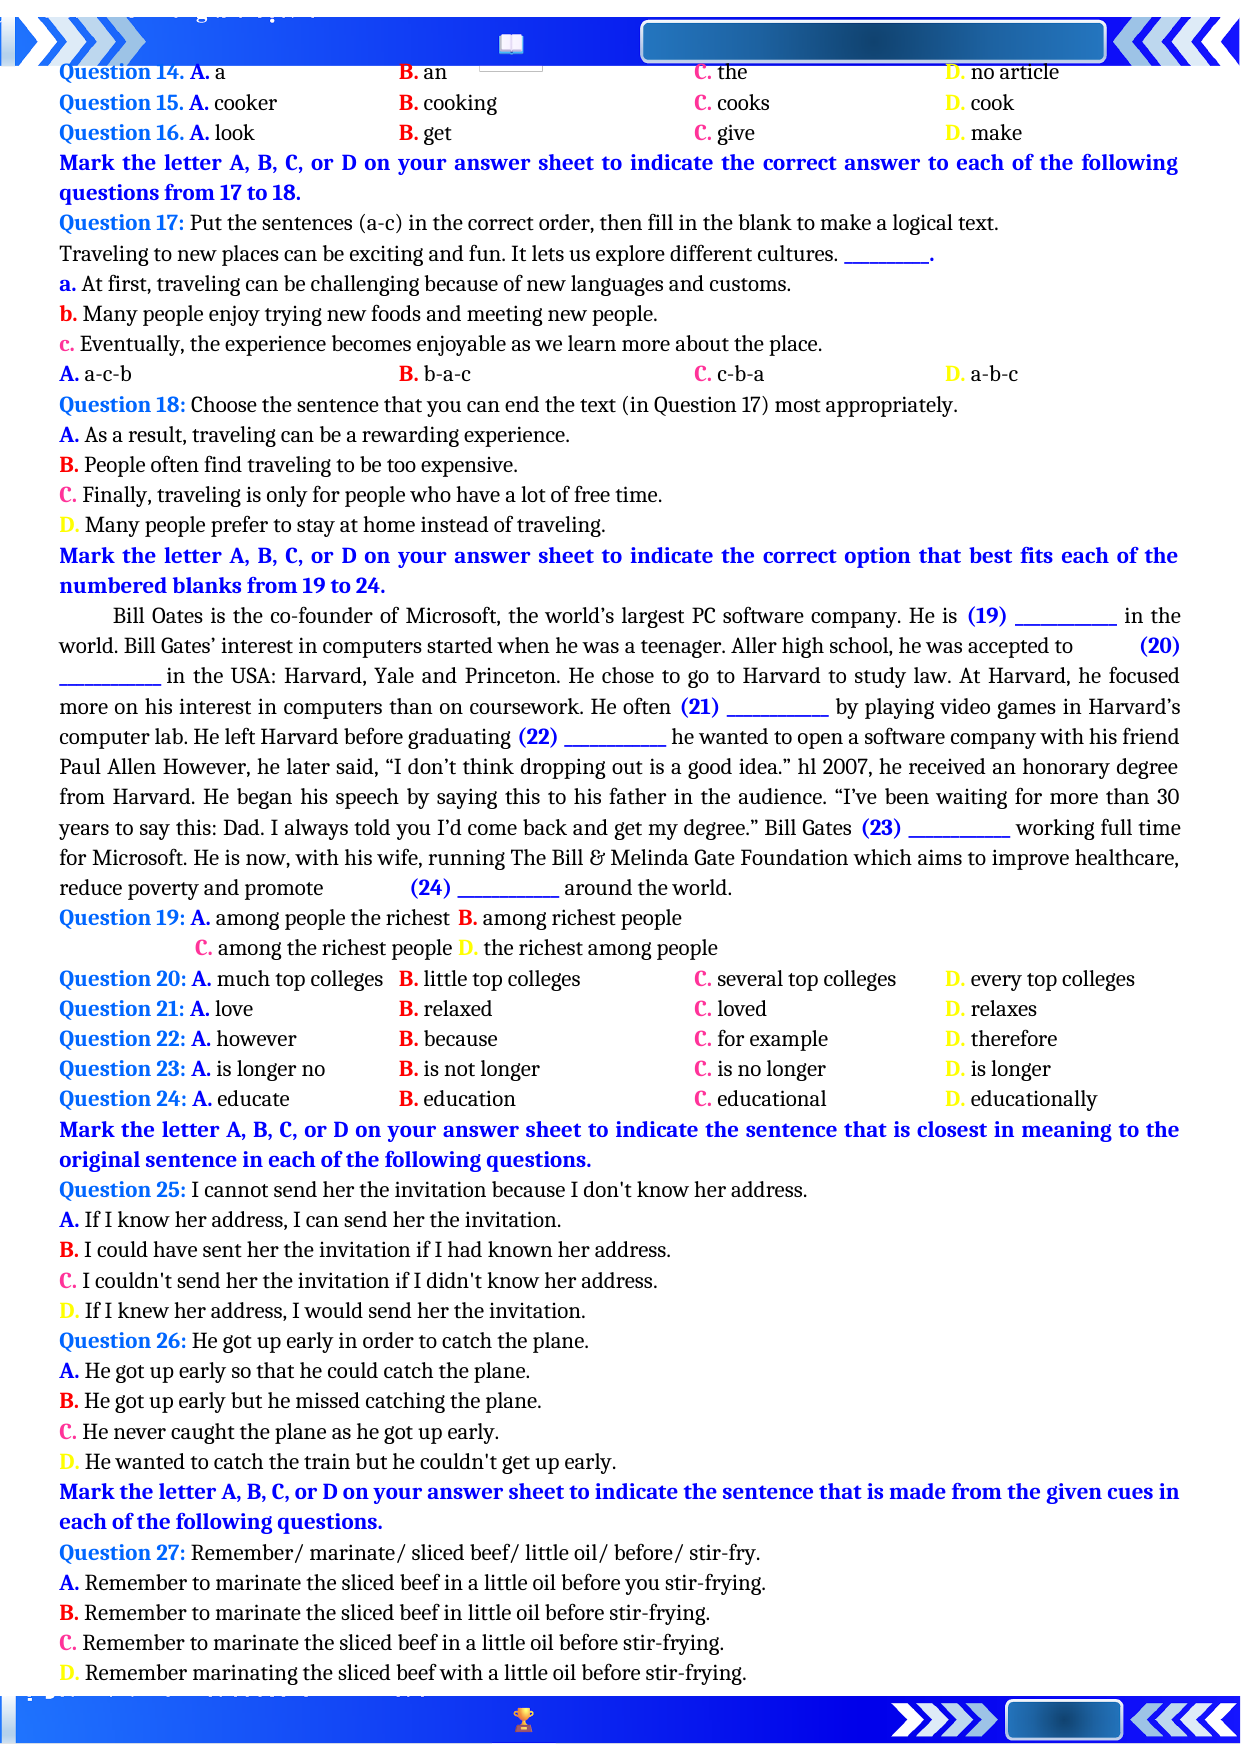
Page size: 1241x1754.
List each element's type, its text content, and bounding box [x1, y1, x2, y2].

text Question 15. A. cooker B. cooking C. cooks D. cook [59, 89, 1181, 116]
text C. He never caught the plane as he got up early. [59, 1418, 1181, 1445]
text Question 18: Choose the sentence that you can end the text (in Question 17) most appropriately. [59, 391, 1181, 418]
text Traveling to new places can be exciting and fun. It lets us explore different cultures. __________. a. At first, traveling can be challenging because of new languages and customs. b. Many people enjoy trying new foods and meeting new people. c. Eventually, the experience becomes enjoyable as we learn more about the place. [59, 240, 1181, 357]
text Mark the letter A, B, C, or D on your answer sheet to indicate the correct answer to each of the following questions from 17 to 18. [59, 150, 1181, 206]
text A. As a result, traveling can be a rewarding experience. B. People often find traveling to be too expensive. C. Finally, traveling is only for people who have a lot of free time. D. Many people prefer to stay at home instead of traveling. [59, 422, 1181, 538]
text A. Remember to marinate the sliced beef in a little oil before you stir-frying. [59, 1569, 1181, 1596]
text Question 25: I cannot send her the invitation because I don't know her address. [59, 1177, 1181, 1203]
text A. If I know her address, I can send her the invitation. [59, 1207, 1181, 1233]
text Mark the letter A, B, C, or D on your answer sheet to indicate the sentence that is made from the given cues in each of the following questions. [59, 1479, 1181, 1535]
text Question 22: A. however B. because C. for example D. therefore [59, 1026, 1181, 1052]
text Mark the letter A, B, C, or D on your answer sheet to indicate the correct option that best fits each of the numbered blanks from 19 to 24. [59, 542, 1181, 599]
text Question 26: He got up early in order to catch the plane. [59, 1328, 1181, 1354]
text B. I could have sent her the invitation if I had known her address. [59, 1237, 1181, 1263]
text C. among the richest people D. the richest among people [59, 935, 1181, 961]
text Bill Oates is the co-founder of Microsoft, the world’s largest PC software company. He is (19) ____________ in the world. Bill Gates’ interest in computers started when he was a teenager. Aller high school, he was accepted to (20) ____________ in the USA: Harvard, Yale and Princeton. He chose to go to Harvard to study law. At Harvard, he focused more on his interest in computers than on coursework. He often (21) ____________ by playing video games in Harvard’s computer lab. He left Harvard before graduating (22) ____________ he wanted to open a software company with his friend Paul Allen However, he later said, “I don’t think dropping out is a good idea.” hl 2007, he received an honorary degree from Harvard. He began his speech by saying this to his father in the audience. “I’ve been waiting for more than 30 years to say this: Dad. I always told you I’d come back and get my degree.” Bill Gates (23) ____________ working full time for Microsoft. He is now, with his wife, running The Bill & Melinda Gate Foundation which aims to improve healthcare, reduce poverty and promote (24) ____________ around the world. [59, 603, 1181, 901]
text Question 20: A. much top colleges B. little top colleges C. several top colleges D. every top colleges [59, 965, 1181, 992]
text A. He got up early so that he could catch the plane. [59, 1358, 1181, 1384]
text D. He wanted to catch the train but he couldn't get up early. [59, 1449, 1181, 1475]
text Question 19: A. among people the richest B. among richest people [59, 905, 1181, 931]
text D. Remember marinating the sliced beef with a little oil before stir-frying. [59, 1660, 1181, 1686]
text Question 14. A. a B. an C. the D. no article [59, 59, 1181, 85]
text Question 16. A. look B. get C. give D. make [59, 119, 1181, 146]
text C. I couldn't send her the invitation if I didn't know her address. [59, 1267, 1181, 1294]
text Mark the letter A, B, C, or D on your answer sheet to indicate the sentence that is closest in meaning to the original sentence in each of the following questions. [59, 1116, 1181, 1173]
text B. He got up early but he missed catching the plane. [59, 1388, 1181, 1414]
text B. Remember to marinate the sliced beef in little oil before stir-frying. [59, 1600, 1181, 1626]
text Question 21: A. love B. relaxed C. loved D. relaxes [59, 996, 1181, 1022]
picture [0, 17, 1240, 72]
text D. If I knew her address, I would send her the invitation. [59, 1298, 1181, 1324]
text Question 23: A. is longer no B. is not longer C. is no longer D. is longer [59, 1056, 1181, 1082]
text Question 24: A. educate B. education C. educational D. educationally [59, 1086, 1181, 1112]
text A. a-c-b B. b-a-c C. c-b-a D. a-b-c [59, 361, 1181, 387]
text Question 17: Put the sentences (a-c) in the correct order, then fill in the blank to make a logical text. [59, 210, 1181, 236]
text C. Remember to marinate the sliced beef in a little oil before stir-frying. [59, 1630, 1181, 1656]
picture [0, 1696, 1241, 1749]
text Question 27: Remember/ marinate/ sliced beef/ little oil/ before/ stir-fry. [59, 1539, 1181, 1566]
